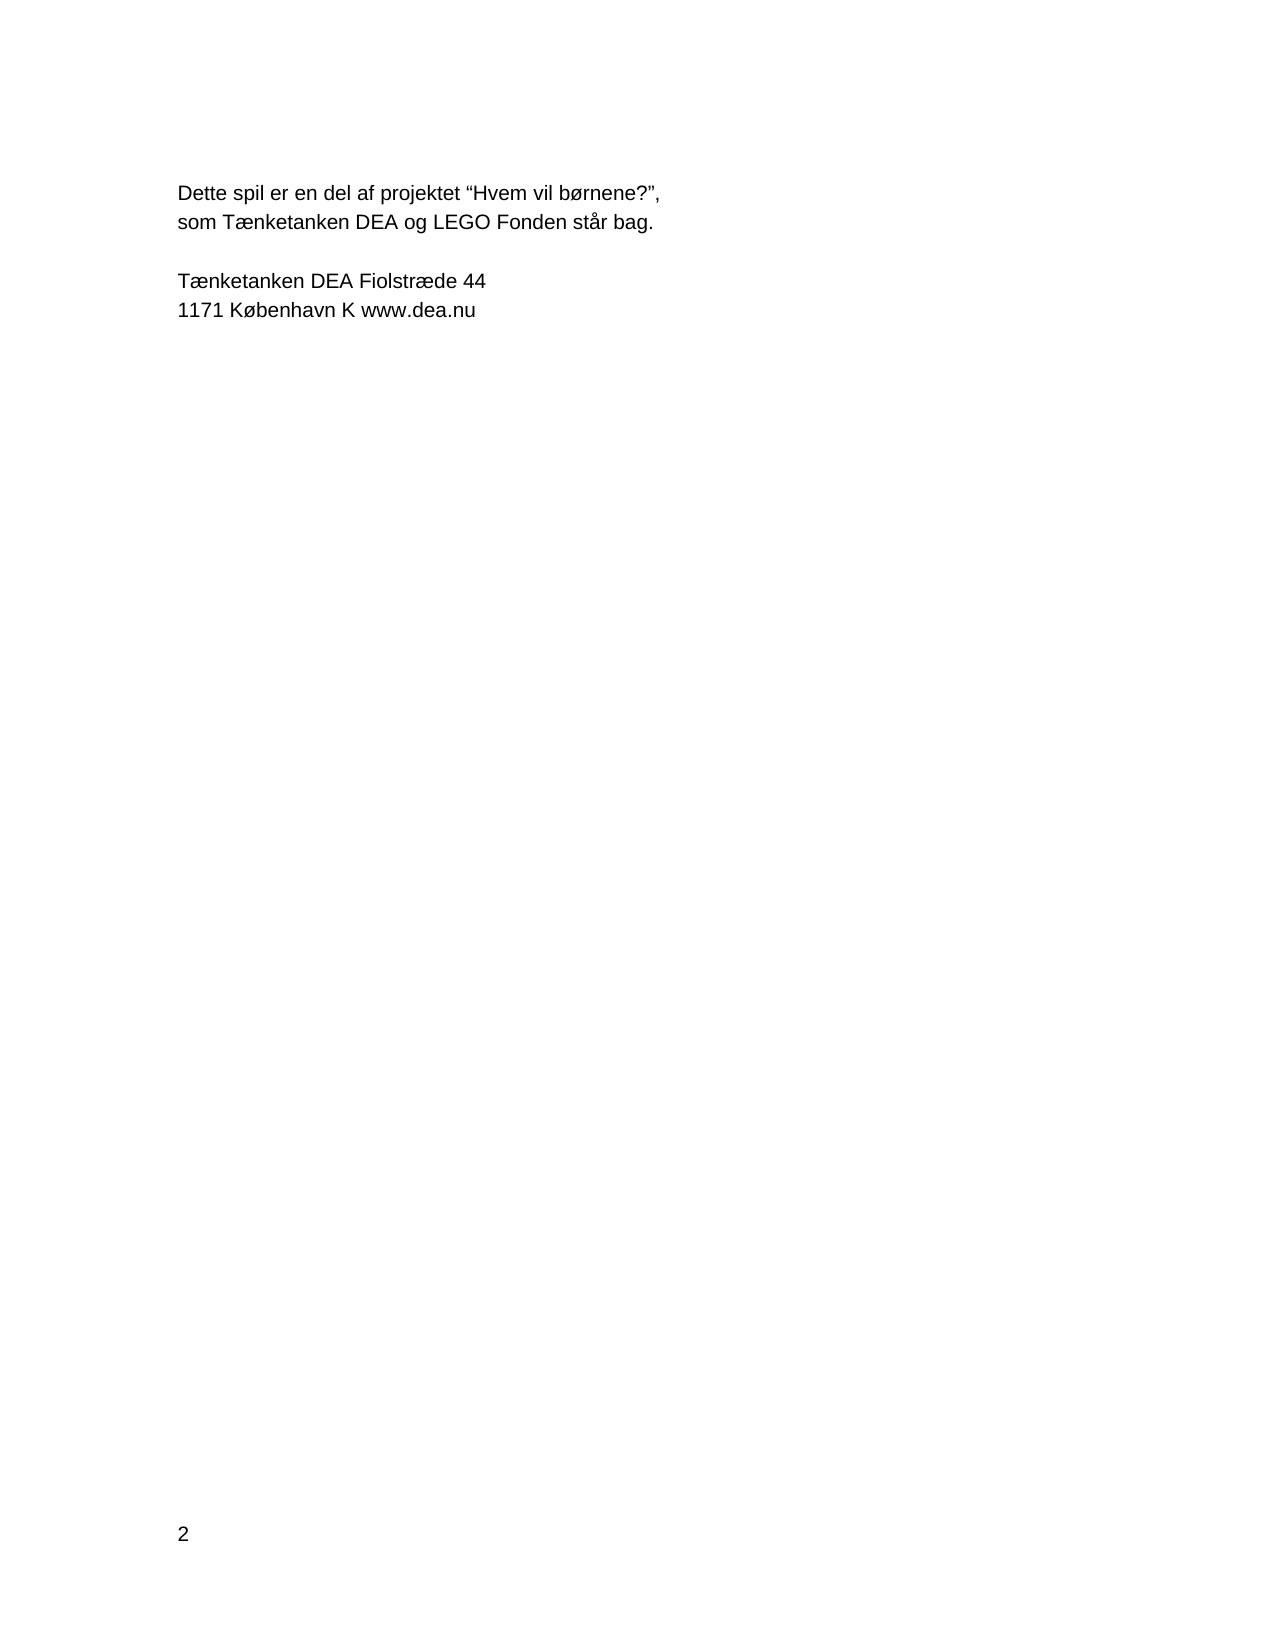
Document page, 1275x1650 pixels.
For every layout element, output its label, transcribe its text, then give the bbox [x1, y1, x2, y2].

text Dette spil er en del af projektet “Hvem vil børnene?”, som Tænketanken DEA og LEGO Fonden står bag. [177, 177, 1098, 236]
text Tænketanken DEA Fiolstræde 44 1171 København K www.dea.nu [177, 265, 1098, 323]
